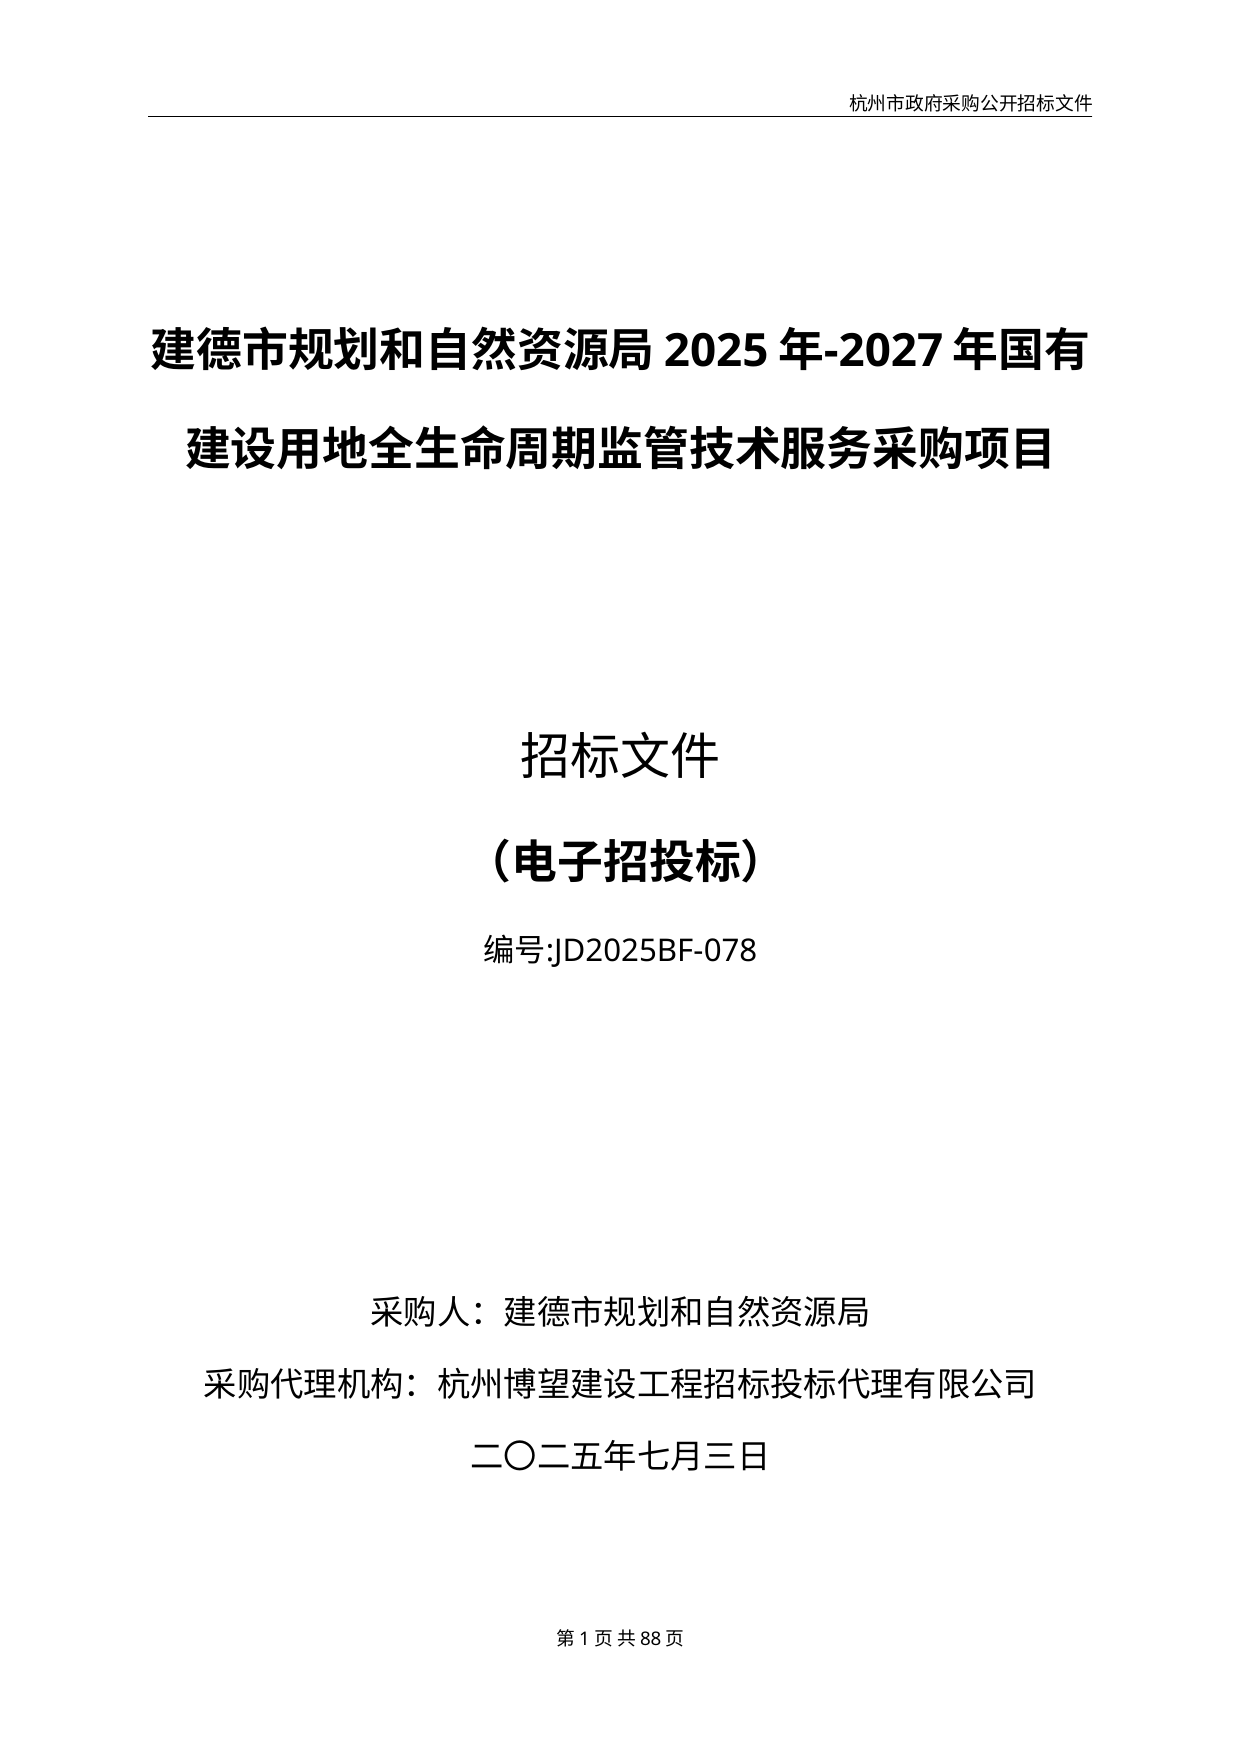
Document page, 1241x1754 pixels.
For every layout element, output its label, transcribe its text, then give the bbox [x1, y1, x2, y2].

text 二〇二五年七月三日 [148, 1430, 1092, 1478]
text 招标文件 [148, 717, 1092, 789]
text 建德市规划和自然资源局2025年-2027年国有建设用地全生命周期监管技术服务采购项目 [148, 313, 1092, 479]
text 采购代理机构：杭州博望建设工程招标投标代理有限公司 [148, 1358, 1092, 1406]
text 采购人：建德市规划和自然资源局 [148, 1286, 1092, 1334]
text （电子招投标） [148, 825, 1092, 891]
text 编号:JD2025BF-078 [148, 925, 1092, 970]
